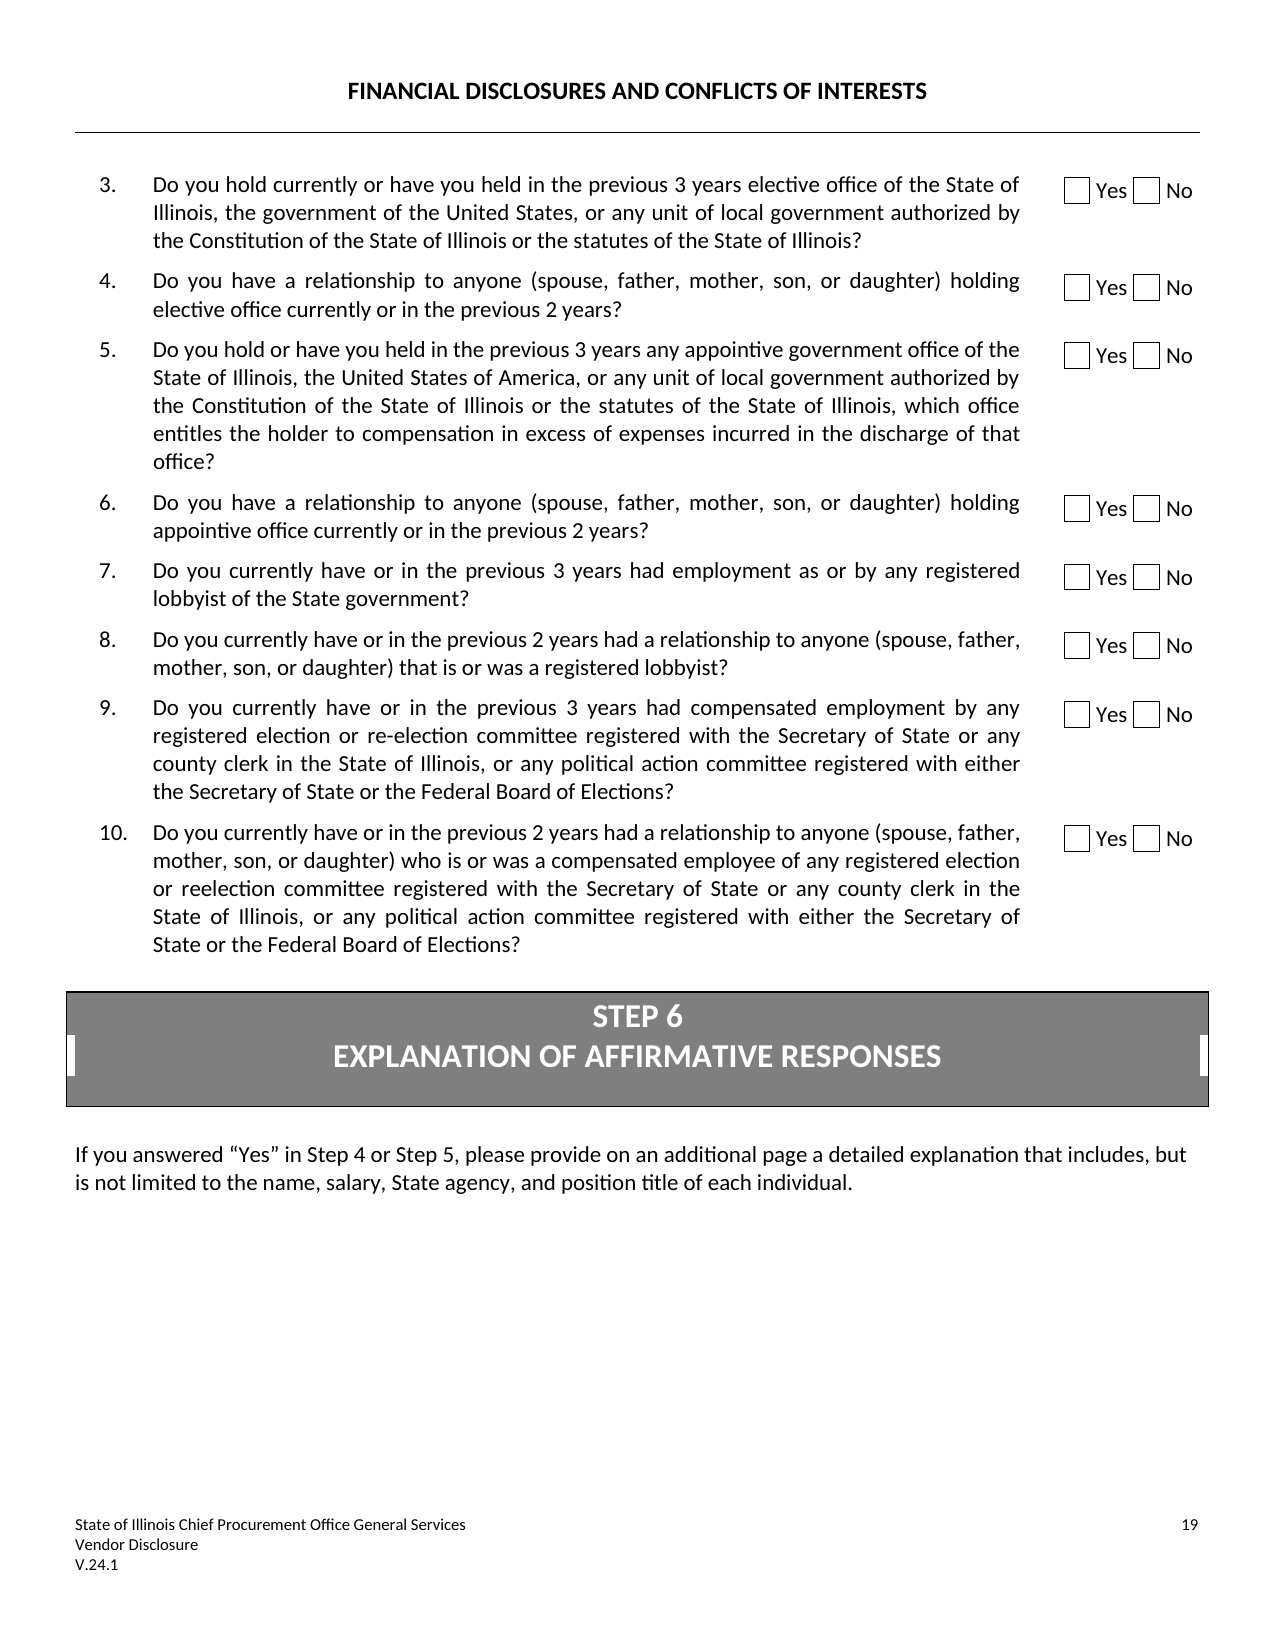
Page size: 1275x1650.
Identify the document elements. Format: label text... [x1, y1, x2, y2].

table_cell Do you have a relationship to anyone (spouse, father, mother, son, or daughter) holding appointive office currently or in the previous 2 years? [87, 475, 1034, 544]
table_cell Yes No [1034, 254, 1221, 323]
table_cell Yes No [1034, 158, 1221, 254]
table_cell Do you currently have or in the previous 3 years had employment as or by any registered lobbyist of the State government? [87, 544, 1034, 612]
text STEP 6 [67, 993, 1208, 1035]
table_cell Do you currently have or in the previous 2 years had a relationship to anyone (spouse, father, mother, son, or daughter) who is or was a compensated employee of any registered election or reelection committee registered with the Secretary of State or any county clerk in the State of Illinois, or any political action committee registered with either the Secretary of State or the Federal Board of Elections? [87, 806, 1034, 958]
table_cell Yes No [1034, 681, 1221, 806]
table_cell Do you have a relationship to anyone (spouse, father, mother, son, or daughter) holding elective office currently or in the previous 2 years? [87, 254, 1034, 323]
table_cell Yes No [1034, 544, 1221, 612]
text If you answered “Yes” in Step 4 or Step 5, please provide on an additional page a detailed explanation that includes, but is not limited to the name, salary, State agency, and position title of each individual. [75, 1141, 1200, 1197]
table_cell Yes No [1034, 475, 1221, 544]
table_cell Do you hold or have you held in the previous 3 years any appointive government office of the State of Illinois, the United States of America, or any unit of local government authorized by the Constitution of the State of Illinois or the statutes of the State of Illinois, which office entitles the holder to compensation in excess of expenses incurred in the discharge of that office? [87, 323, 1034, 475]
table_cell Do you currently have or in the previous 3 years had compensated employment by any registered election or re-election committee registered with the Secretary of State or any county clerk in the State of Illinois, or any political action committee registered with either the Secretary of State or the Federal Board of Elections? [87, 681, 1034, 806]
table_cell Yes No [1034, 613, 1221, 681]
table_cell Do you currently have or in the previous 2 years had a relationship to anyone (spouse, father, mother, son, or daughter) that is or was a registered lobbyist? [87, 613, 1034, 681]
text EXPLANATION OF AFFIRMATIVE RESPONSES [75, 1035, 1200, 1073]
table_cell Yes No [1034, 323, 1221, 475]
table_cell Yes No [1034, 806, 1221, 958]
table_cell Do you hold currently or have you held in the previous 3 years elective office of the State of Illinois, the government of the United States, or any unit of local government authorized by the Constitution of the State of Illinois or the statutes of the State of Illinois? [87, 158, 1034, 254]
